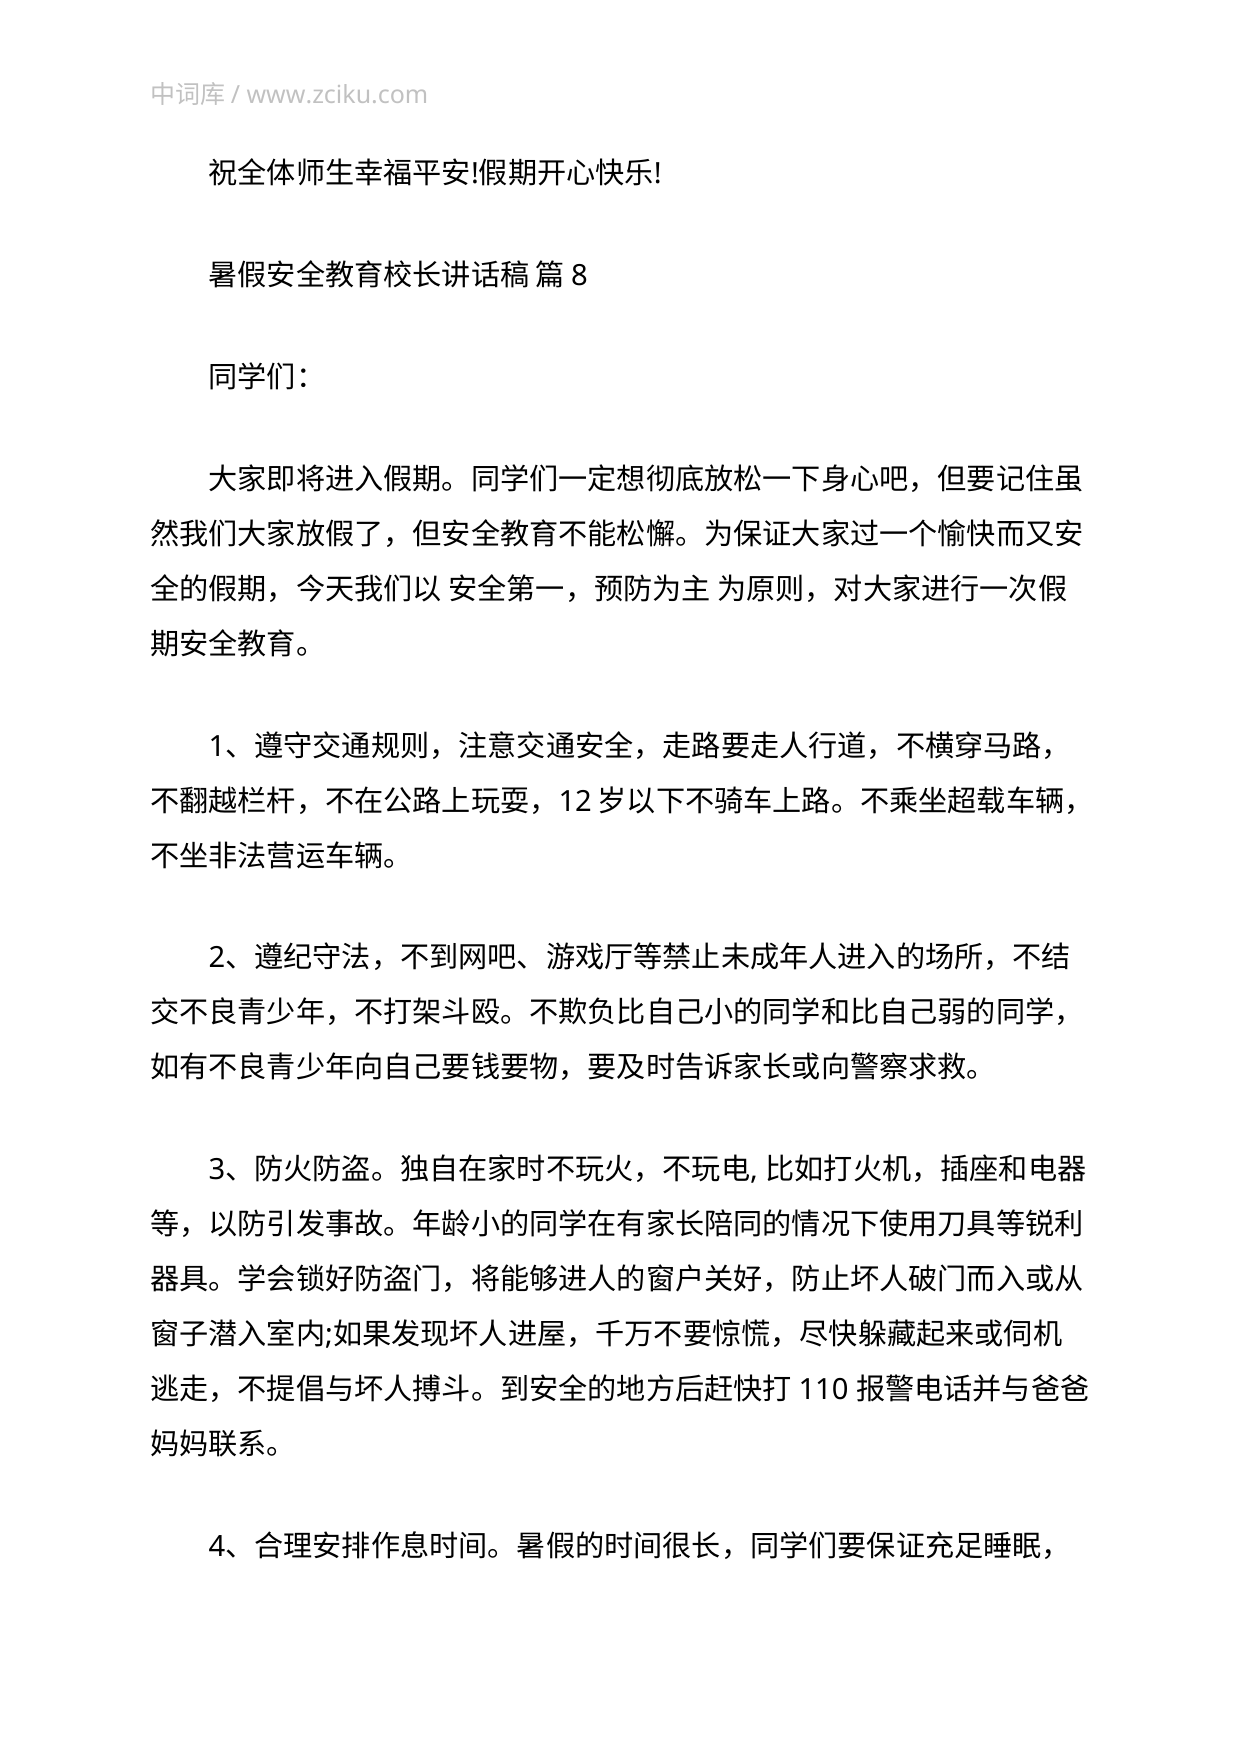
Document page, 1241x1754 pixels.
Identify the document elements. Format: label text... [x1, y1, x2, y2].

text 祝全体师生幸福平安!假期开心快乐! [150, 150, 1090, 192]
text 同学们： [150, 354, 1090, 396]
text 1、遵守交通规则，注意交通安全，走路要走人行道，不横穿马路，不翻越栏杆，不在公路上玩耍，12岁以下不骑车上路。不乘坐超载车辆，不坐非法营运车辆。 [150, 722, 1090, 874]
text 大家即将进入假期。同学们一定想彻底放松一下身心吧，但要记住虽然我们大家放假了，但安全教育不能松懈。为保证大家过一个愉快而又安全的假期，今天我们以 安全第一，预防为主 为原则，对大家进行一次假期安全教育。 [150, 456, 1090, 663]
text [150, 1522, 1090, 1564]
text 暑假安全教育校长讲话稿 篇8 [150, 252, 1090, 294]
text 3、防火防盗。独自在家时不玩火，不玩电, 比如打火机，插座和电器等，以防引发事故。年龄小的同学在有家长陪同的情况下使用刀具等锐利器具。学会锁好防盗门，将能够进人的窗户关好，防止坏人破门而入或从窗子潜入室内;如果发现坏人进屋，千万不要惊慌，尽快躲藏起来或伺机逃走，不提倡与坏人搏斗。到安全的地方后赶快打 110 报警电话并与爸爸妈妈联系。 [150, 1146, 1090, 1463]
text 2、遵纪守法，不到网吧、游戏厅等禁止未成年人进入的场所，不结交不良青少年，不打架斗殴。不欺负比自己小的同学和比自己弱的同学，如有不良青少年向自己要钱要物，要及时告诉家长或向警察求救。 [150, 934, 1090, 1086]
